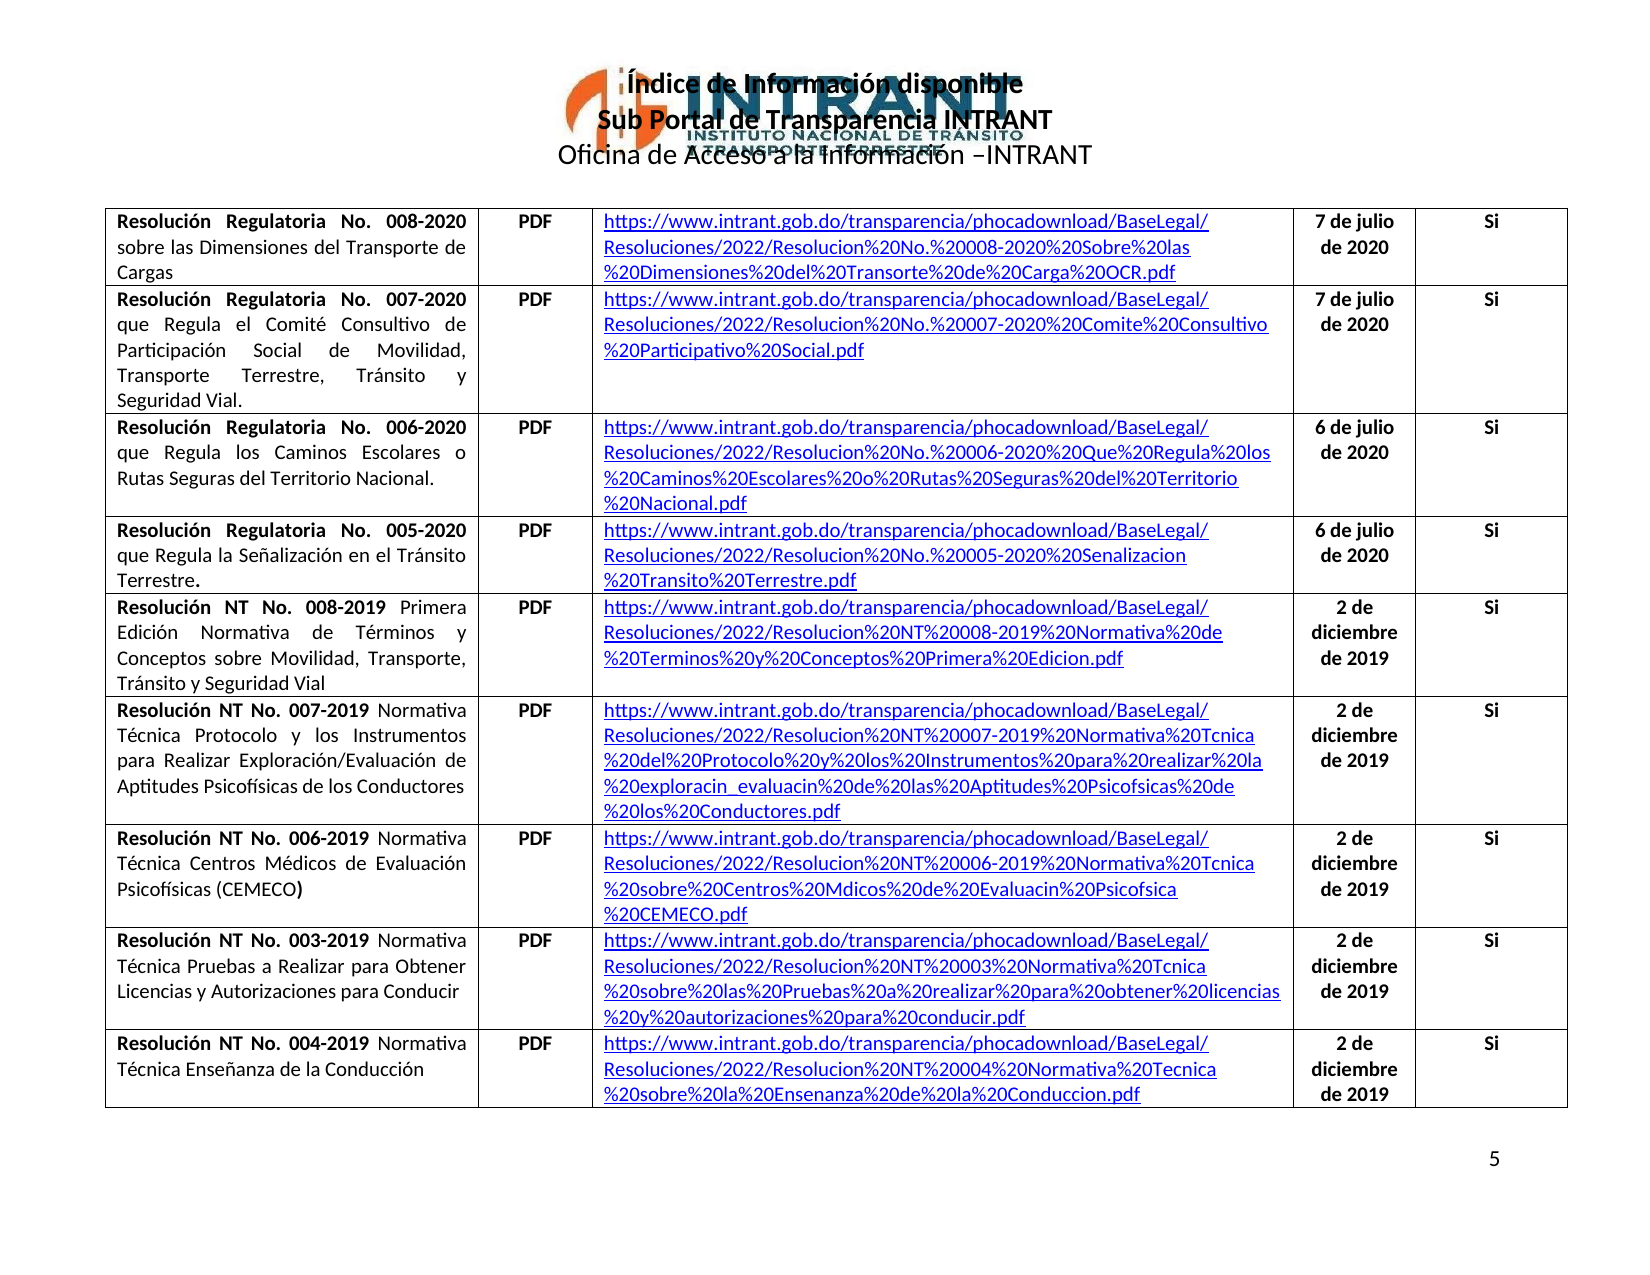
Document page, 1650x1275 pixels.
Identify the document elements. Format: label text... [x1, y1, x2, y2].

table_cell PDF [479, 594, 592, 696]
table_cell PDF [479, 517, 592, 593]
table_cell PDF [479, 1030, 592, 1107]
table_cell Resolución NT No. 008-2019 Primera Edición Normativa de Términos y Conceptos sobre Movilidad, Transporte, Tránsito y Seguridad Vial [106, 594, 478, 696]
table_cell https://www.intrant.gob.do/transparencia/phocadownload/BaseLegal/Resoluciones/2022/Resolucion%20NT%20008-2019%20Normativa%20de%20Terminos%20y%20Conceptos%20Primera%20Edicion.pdf [593, 594, 1293, 696]
table_cell 2 de diciembre de 2019 [1294, 697, 1415, 824]
table_cell Resolución NT No. 004-2019 Normativa Técnica Enseñanza de la Conducción [106, 1030, 478, 1107]
table_cell Resolución Regulatoria No. 006-2020 que Regula los Caminos Escolares o Rutas Seguras del Territorio Nacional. [106, 414, 478, 516]
table_cell https://www.intrant.gob.do/transparencia/phocadownload/BaseLegal/Resoluciones/2022/Resolucion%20No.%20005-2020%20Senalizacion%20Transito%20Terrestre.pdf [593, 517, 1293, 593]
table_cell Resolución NT No. 006-2019 Normativa Técnica Centros Médicos de Evaluación Psicofísicas (CEMECO) [106, 825, 478, 927]
table_cell PDF [479, 697, 592, 824]
table_cell PDF [479, 286, 592, 413]
table_cell Si [1416, 825, 1567, 927]
table_cell PDF [479, 414, 592, 516]
table_cell 2 de diciembre de 2019 [1294, 594, 1415, 696]
table_cell Si [1416, 209, 1567, 285]
table_cell https://www.intrant.gob.do/transparencia/phocadownload/BaseLegal/Resoluciones/2022/Resolucion%20NT%20003%20Normativa%20Tcnica%20sobre%20las%20Pruebas%20a%20realizar%20para%20obtener%20licencias%20y%20autorizaciones%20para%20conducir.pdf [593, 928, 1293, 1029]
table_cell PDF [479, 209, 592, 285]
table_cell 7 de julio de 2020 [1294, 286, 1415, 413]
table_cell Resolución Regulatoria No. 005-2020 que Regula la Señalización en el Tránsito Terrestre. [106, 517, 478, 593]
table_cell 7 de julio de 2020 [1294, 209, 1415, 285]
table_cell https://www.intrant.gob.do/transparencia/phocadownload/BaseLegal/Resoluciones/2022/Resolucion%20NT%20006-2019%20Normativa%20Tcnica%20sobre%20Centros%20Mdicos%20de%20Evaluacin%20Psicofsica%20CEMECO.pdf [593, 825, 1293, 927]
table_cell Si [1416, 594, 1567, 696]
table_cell PDF [479, 928, 592, 1029]
table_cell https://www.intrant.gob.do/transparencia/phocadownload/BaseLegal/Resoluciones/2022/Resolucion%20No.%20008-2020%20Sobre%20las%20Dimensiones%20del%20Transorte%20de%20Carga%20OCR.pdf [593, 209, 1293, 285]
table_cell Si [1416, 697, 1567, 824]
table_cell 6 de julio de 2020 [1294, 414, 1415, 516]
table_cell 2 de diciembre de 2019 [1294, 825, 1415, 927]
table_cell Si [1416, 286, 1567, 413]
table_cell Si [1416, 1030, 1567, 1107]
table_cell Si [1416, 517, 1567, 593]
table_cell 6 de julio de 2020 [1294, 517, 1415, 593]
table_cell https://www.intrant.gob.do/transparencia/phocadownload/BaseLegal/Resoluciones/2022/Resolucion%20NT%20004%20Normativa%20Tecnica%20sobre%20la%20Ensenanza%20de%20la%20Conduccion.pdf [593, 1030, 1293, 1107]
table_cell Resolución Regulatoria No. 008-2020 sobre las Dimensiones del Transporte de Cargas [106, 209, 478, 285]
table_cell Resolución NT No. 003-2019 Normativa Técnica Pruebas a Realizar para Obtener Licencias y Autorizaciones para Conducir [106, 928, 478, 1029]
picture [555, 24, 1095, 208]
table_cell https://www.intrant.gob.do/transparencia/phocadownload/BaseLegal/Resoluciones/2022/Resolucion%20No.%20007-2020%20Comite%20Consultivo%20Participativo%20Social.pdf [593, 286, 1293, 413]
table_cell https://www.intrant.gob.do/transparencia/phocadownload/BaseLegal/Resoluciones/2022/Resolucion%20No.%20006-2020%20Que%20Regula%20los%20Caminos%20Escolares%20o%20Rutas%20Seguras%20del%20Territorio%20Nacional.pdf [593, 414, 1293, 516]
table_cell Resolución Regulatoria No. 007-2020 que Regula el Comité Consultivo de Participación Social de Movilidad, Transporte Terrestre, Tránsito y Seguridad Vial. [106, 286, 478, 413]
table_cell 2 de diciembre de 2019 [1294, 1030, 1415, 1107]
table_cell Si [1416, 414, 1567, 516]
table_cell Si [1416, 928, 1567, 1029]
table_cell https://www.intrant.gob.do/transparencia/phocadownload/BaseLegal/Resoluciones/2022/Resolucion%20NT%20007-2019%20Normativa%20Tcnica%20del%20Protocolo%20y%20los%20Instrumentos%20para%20realizar%20la%20exploracin_evaluacin%20de%20las%20Aptitudes%20Psicofsicas%20de%20los%20Conductores.pdf [593, 697, 1293, 824]
table_cell 2 de diciembre de 2019 [1294, 928, 1415, 1029]
table_cell PDF [479, 825, 592, 927]
table_cell Resolución NT No. 007-2019 Normativa Técnica Protocolo y los Instrumentos para Realizar Exploración/Evaluación de Aptitudes Psicofísicas de los Conductores [106, 697, 478, 824]
